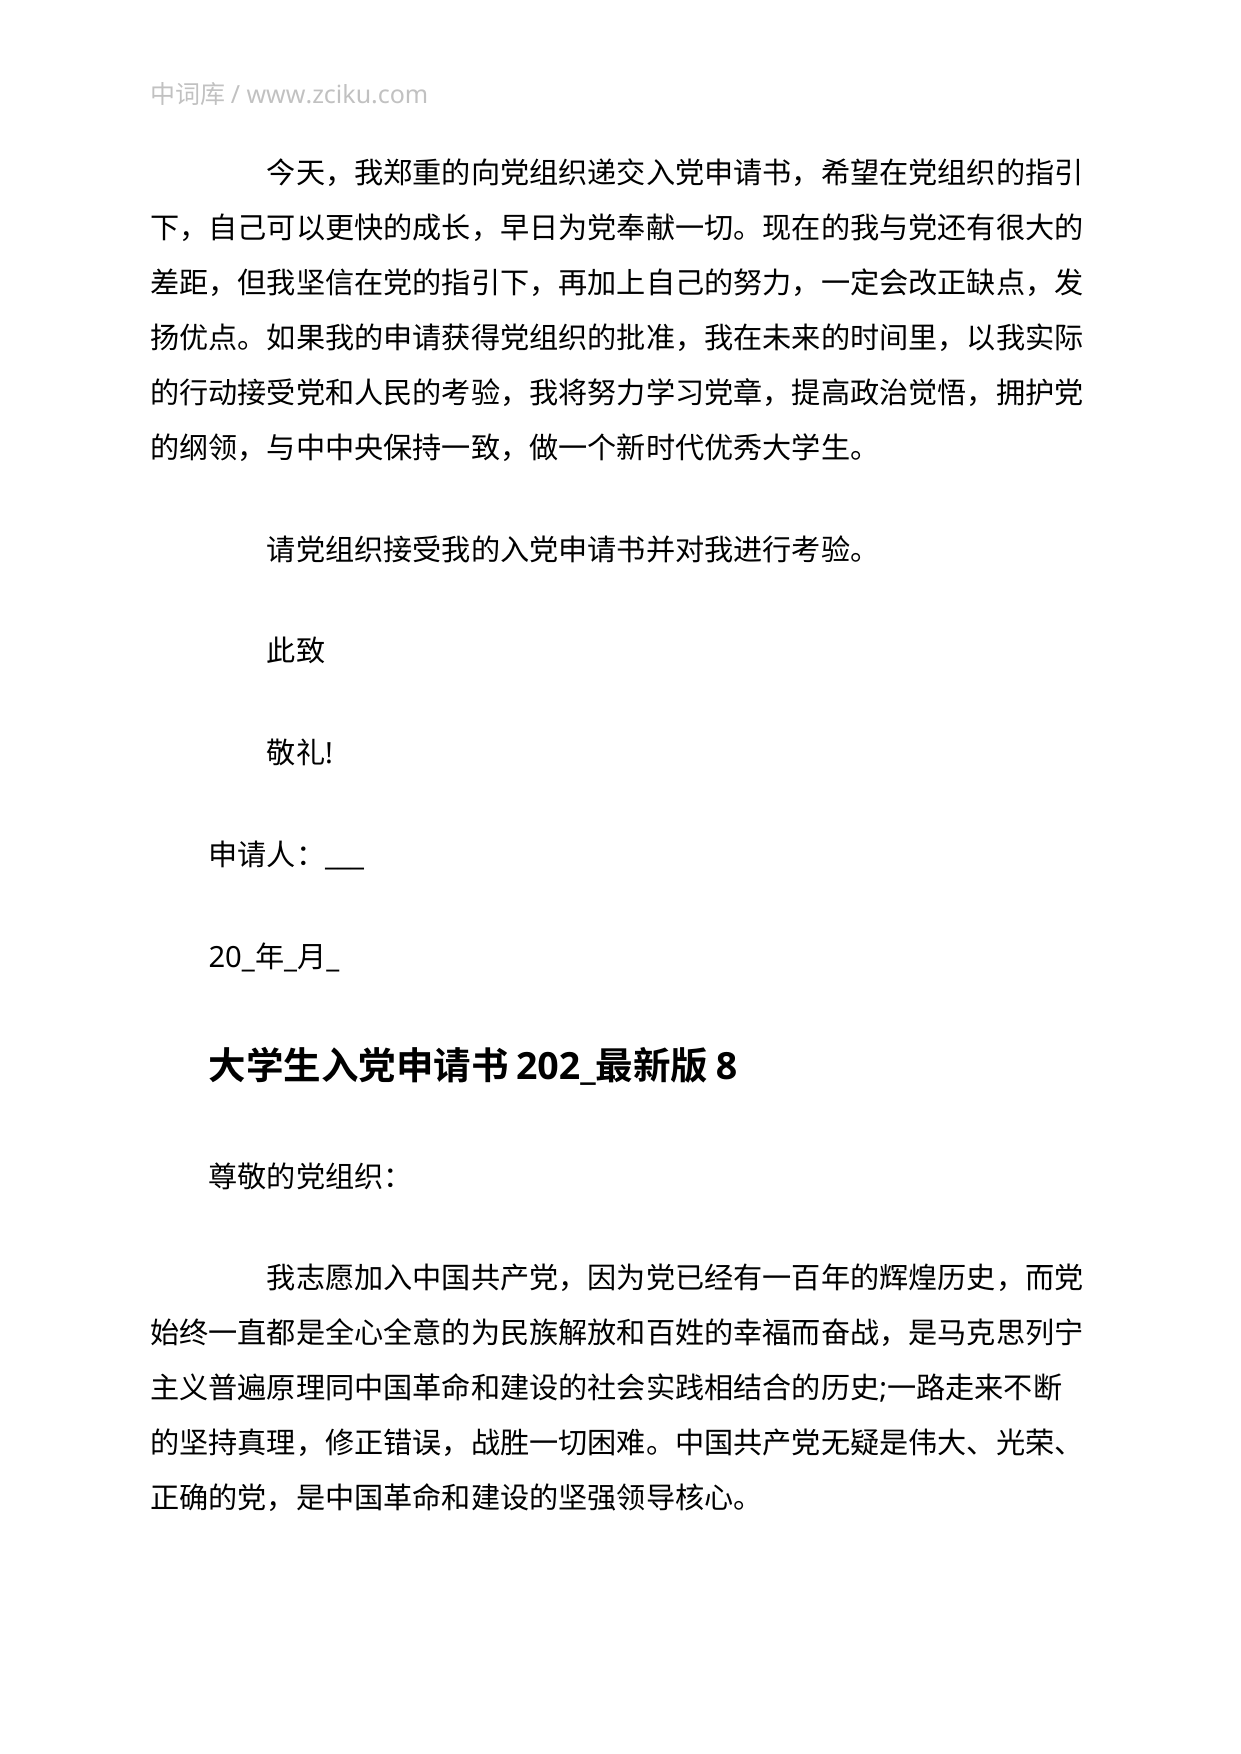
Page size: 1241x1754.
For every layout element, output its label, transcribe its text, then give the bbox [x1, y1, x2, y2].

text 此致 [150, 628, 1090, 670]
text 大学生入党申请书202_最新版8 [150, 1036, 1090, 1090]
text 请党组织接受我的入党申请书并对我进行考验。 [150, 526, 1090, 568]
text 我志愿加入中国共产党，因为党已经有一百年的辉煌历史，而党始终一直都是全心全意的为民族解放和百姓的幸福而奋战，是马克思列宁主义普遍原理同中国革命和建设的社会实践相结合的历史;一路走来不断的坚持真理，修正错误，战胜一切困难。中国共产党无疑是伟大、光荣、正确的党，是中国革命和建设的坚强领导核心。 [150, 1255, 1090, 1517]
text 尊敬的党组织： [150, 1153, 1090, 1196]
text 今天，我郑重的向党组织递交入党申请书，希望在党组织的指引下，自己可以更快的成长，早日为党奉献一切。现在的我与党还有很大的差距，但我坚信在党的指引下，再加上自己的努力，一定会改正缺点，发扬优点。如果我的申请获得党组织的批准，我在未来的时间里，以我实际的行动接受党和人民的考验，我将努力学习党章，提高政治觉悟，拥护党的纲领，与中中央保持一致，做一个新时代优秀大学生。 [150, 150, 1090, 467]
text 申请人：___ [150, 832, 1090, 874]
text 20_年_月_ [150, 934, 1090, 976]
text 敬礼! [150, 730, 1090, 772]
